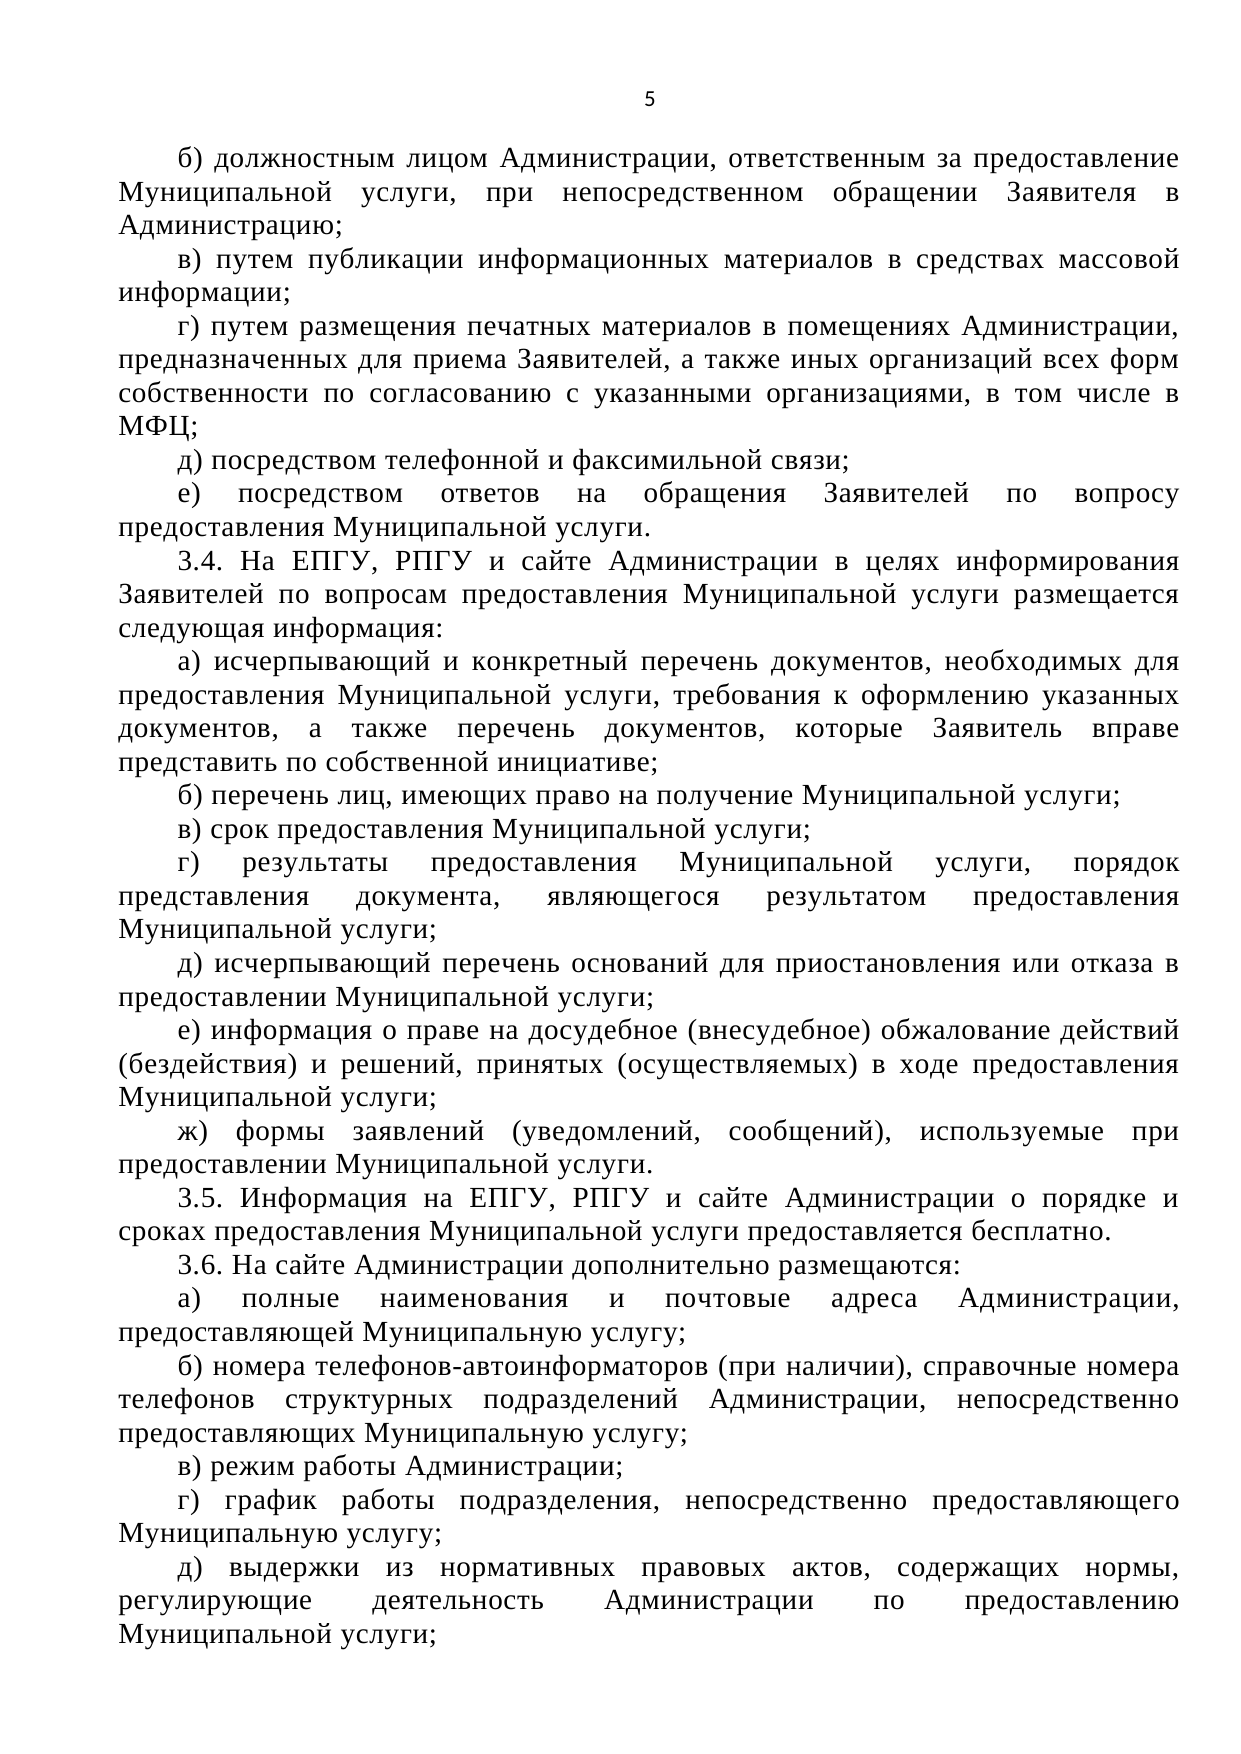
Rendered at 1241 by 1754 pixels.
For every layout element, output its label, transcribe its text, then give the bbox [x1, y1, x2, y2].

text д) исчерпывающий перечень оснований для приостановления или отказа в предоставлении Муниципальной услуги; [118, 945, 1181, 1012]
text ж) формы заявлений (уведомлений, сообщений), используемые при предоставлении Муниципальной услуги. [118, 1113, 1181, 1180]
text 3.5. Информация на ЕПГУ, РПГУ и сайте Администрации о порядке и сроках предоставления Муниципальной услуги предоставляется бесплатно. [118, 1180, 1181, 1247]
text б) перечень лиц, имеющих право на получение Муниципальной услуги; [118, 777, 1181, 811]
text 3.6. На сайте Администрации дополнительно размещаются: [118, 1247, 1181, 1281]
text г) результаты предоставления Муниципальной услуги, порядок представления документа, являющегося результатом предоставления Муниципальной услуги; [118, 844, 1181, 945]
text а) исчерпывающий и конкретный перечень документов, необходимых для предоставления Муниципальной услуги, требования к оформлению указанных документов, а также перечень документов, которые Заявитель вправе представить по собственной инициативе; [118, 643, 1181, 777]
text е) посредством ответов на обращения Заявителей по вопросу предоставления Муниципальной услуги. [118, 476, 1181, 543]
text е) информация о праве на досудебное (внесудебное) обжалование действий (бездействия) и решений, принятых (осуществляемых) в ходе предоставления Муниципальной услуги; [118, 1012, 1181, 1113]
text г) график работы подразделения, непосредственно предоставляющего Муниципальную услугу; [118, 1482, 1181, 1549]
text д) посредством телефонной и факсимильной связи; [118, 442, 1181, 476]
text г) путем размещения печатных материалов в помещениях Администрации, предназначенных для приема Заявителей, а также иных организаций всех форм собственности по согласованию с указанными организациями, в том числе в МФЦ; [118, 308, 1181, 442]
text а) полные наименования и почтовые адреса Администрации, предоставляющей Муниципальную услугу; [118, 1281, 1181, 1348]
text б) номера телефонов-автоинформаторов (при наличии), справочные номера телефонов структурных подразделений Администрации, непосредственно предоставляющих Муниципальную услугу; [118, 1348, 1181, 1448]
text 3.4. На ЕПГУ, РПГУ и сайте Администрации в целях информирования Заявителей по вопросам предоставления Муниципальной услуги размещается следующая информация: [118, 543, 1181, 643]
text в) режим работы Администрации; [118, 1448, 1181, 1482]
text б) должностным лицом Администрации, ответственным за предоставление Муниципальной услуги, при непосредственном обращении Заявителя в Администрацию; [118, 140, 1181, 241]
text в) путем публикации информационных материалов в средствах массовой информации; [118, 241, 1181, 308]
text в) срок предоставления Муниципальной услуги; [118, 811, 1181, 844]
text д) выдержки из нормативных правовых актов, содержащих нормы, регулирующие деятельность Администрации по предоставлению Муниципальной услуги; [118, 1549, 1181, 1649]
